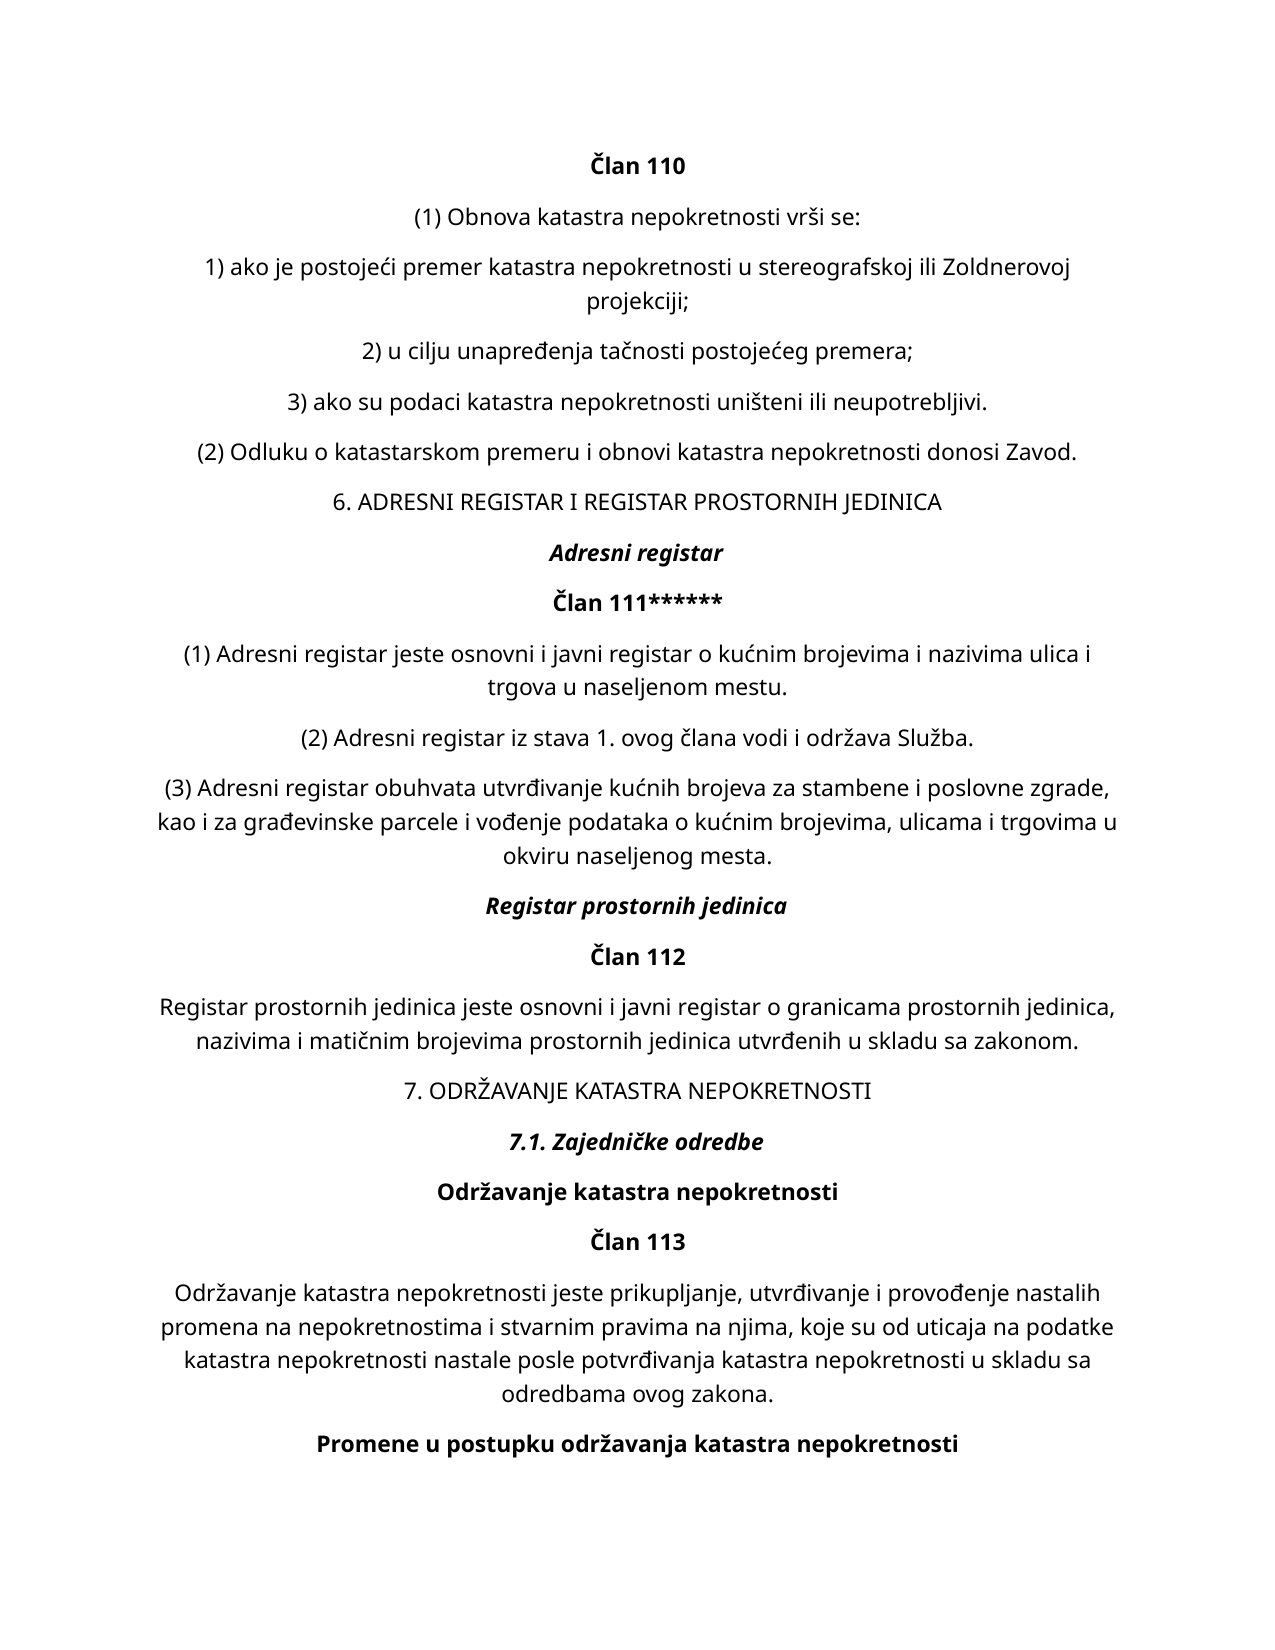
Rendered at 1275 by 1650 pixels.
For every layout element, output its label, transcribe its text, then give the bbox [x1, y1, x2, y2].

text (3) Adresni registar obuhvata utvrđivanje kućnih brojeva za stambene i poslovne zgrade, kao i za građevinske parcele i vođenje podataka o kućnim brojevima, ulicama i trgovima u okviru naseljenog mesta. [150, 772, 1125, 871]
text 7.1. Zajedničke odredbe [150, 1125, 1125, 1157]
text Član 113 [150, 1226, 1125, 1257]
text (1) Adresni registar jeste osnovni i javni registar o kućnim brojevima i nazivima ulica i trgova u naseljenom mestu. [150, 637, 1125, 702]
text (2) Adresni registar iz stava 1. ovog člana vodi i održava Služba. [150, 722, 1125, 753]
text 2) u cilju unapređenja tačnosti postojećeg premera; [150, 335, 1125, 366]
text 1) ako je postojeći premer katastra nepokretnosti u stereografskoj ili Zoldnerovoj projekciji; [150, 251, 1125, 316]
text Adresni registar [150, 537, 1125, 568]
text Održavanje katastra nepokretnosti jeste prikupljanje, utvrđivanje i provođenje nastalih promena na nepokretnostima i stvarnim pravima na njima, koje su od uticaja na podatke katastra nepokretnosti nastale posle potvrđivanja katastra nepokretnosti u skladu sa odredbama ovog zakona. [150, 1277, 1125, 1409]
text Član 111****** [150, 587, 1125, 618]
text 7. ODRŽAVANJE KATASTRA NEPOKRETNOSTI [150, 1075, 1125, 1106]
text Registar prostornih jedinica [150, 890, 1125, 921]
text (2) Odluku o katastarskom premeru i obnovi katastra nepokretnosti donosi Zavod. [150, 436, 1125, 467]
text 6. ADRESNI REGISTAR I REGISTAR PROSTORNIH JEDINICA [150, 486, 1125, 517]
text Član 110 [150, 150, 1125, 181]
text Član 112 [150, 940, 1125, 972]
text 3) ako su podaci katastra nepokretnosti uništeni ili neupotrebljivi. [150, 385, 1125, 417]
text Registar prostornih jedinica jeste osnovni i javni registar o granicama prostornih jedinica, nazivima i matičnim brojevima prostornih jedinica utvrđenih u skladu sa zakonom. [150, 991, 1125, 1056]
text Promene u postupku održavanja katastra nepokretnosti [150, 1428, 1125, 1459]
text (1) Obnova katastra nepokretnosti vrši se: [150, 200, 1125, 232]
text Održavanje katastra nepokretnosti [150, 1176, 1125, 1207]
